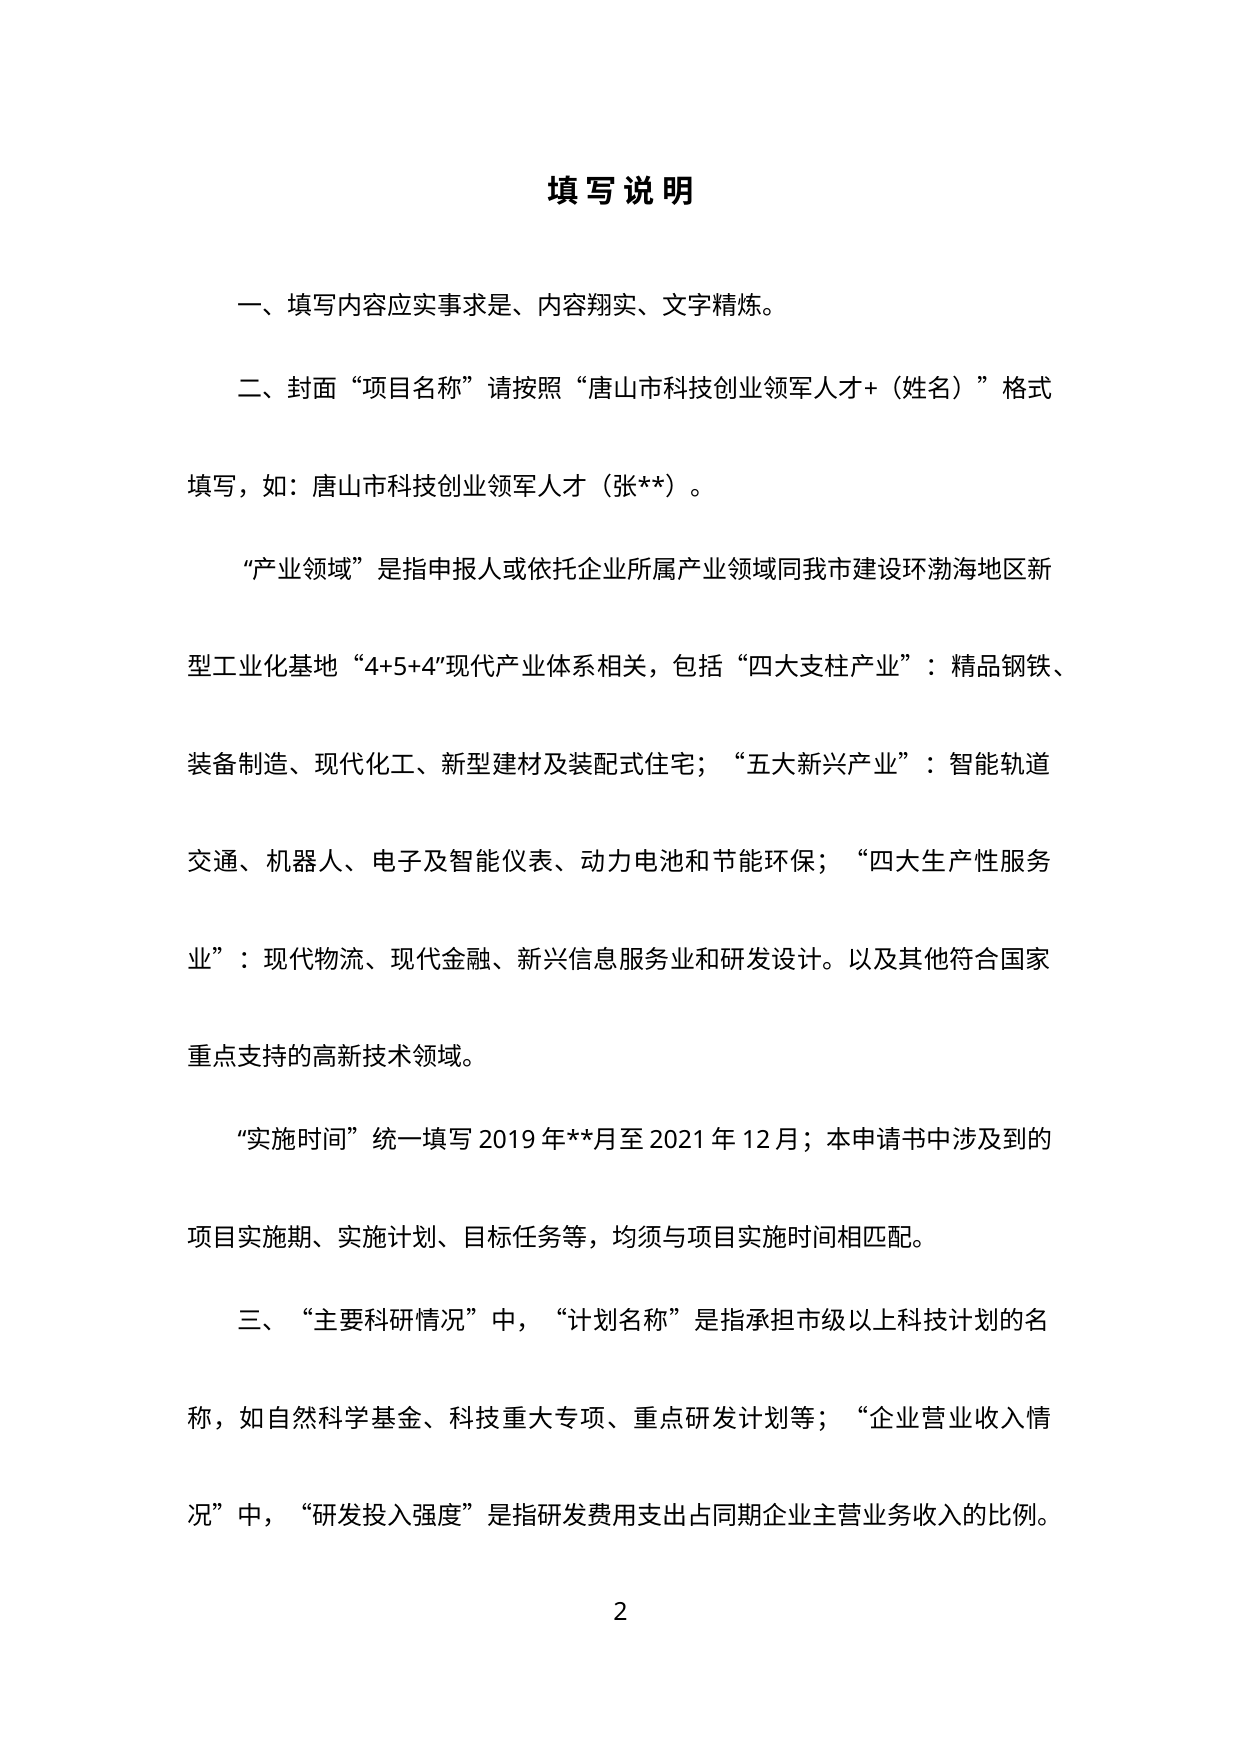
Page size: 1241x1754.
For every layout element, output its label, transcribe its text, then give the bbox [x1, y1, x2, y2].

text 2019年制填 写 说 明 [187, 157, 1053, 222]
text “实施时间”统一填写2019年**月至2021年12月；本申请书中涉及到的项目实施期、实施计划、目标任务等，均须与项目实施时间相匹配。 [187, 1106, 1053, 1268]
text 一、填写内容应实事求是、内容翔实、文字精炼。 [187, 271, 1053, 336]
text 三、“主要科研情况”中，“计划名称”是指承担市级以上科技计划的名称，如自然科学基金、科技重大专项、重点研发计划等；“企业营业收入情况”中，“研发投入强度”是指研发费用支出占同期企业主营业务收入的比例。 [187, 1286, 1053, 1546]
text 二、封面“项目名称”请按照“唐山市科技创业领军人才+（姓名）”格式填写，如：唐山市科技创业领军人才（张**）。 [187, 354, 1053, 517]
text “产业领域”是指申报人或依托企业所属产业领域同我市建设环渤海地区新型工业化基地“4+5+4”现代产业体系相关，包括“四大支柱产业”：精品钢铁、装备制造、现代化工、新型建材及装配式住宅；“五大新兴产业”：智能轨道交通、机器人、电子及智能仪表、动力电池和节能环保；“四大生产性服务业”：现代物流、现代金融、新兴信息服务业和研发设计。以及其他符合国家重点支持的高新技术领域。 [187, 535, 1053, 1087]
